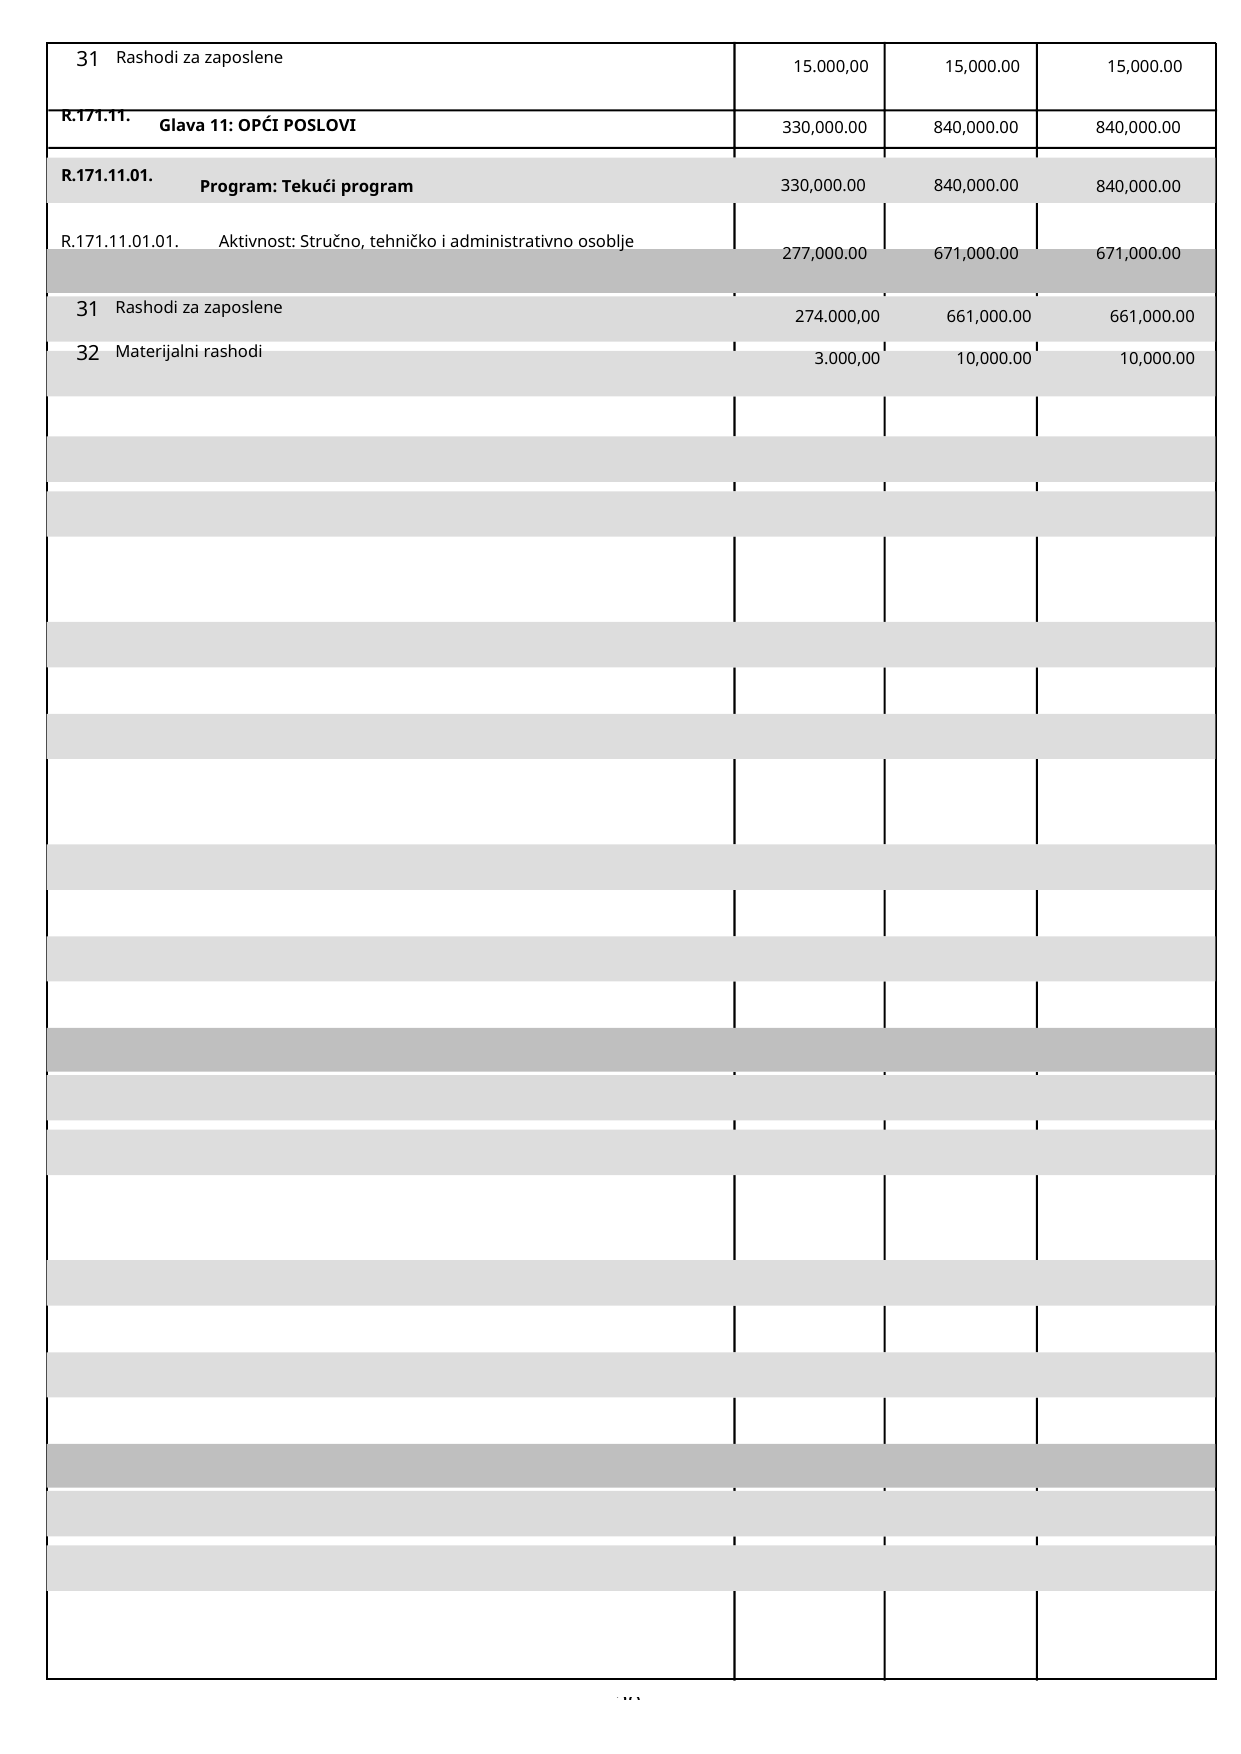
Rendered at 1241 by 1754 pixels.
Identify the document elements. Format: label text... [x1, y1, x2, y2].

text 840,000.00 [933, 116, 1035, 138]
text 330,000.00 [781, 174, 882, 196]
text 274.000,00 [741, 305, 880, 328]
text 671,000.00 [1096, 242, 1230, 264]
subtitle R.171.11. [61, 103, 148, 126]
text 15,000.00 [1107, 54, 1230, 77]
text Glava 11: OPĆI POSLOVI [159, 114, 393, 137]
list Materijalni rashodi [76, 338, 299, 367]
text 671,000.00 [933, 242, 1035, 264]
text 840,000.00 [933, 174, 1035, 196]
text 661,000.00 [1055, 305, 1194, 328]
list Rashodi za zaposlene [76, 294, 299, 323]
text 10,000.00 [1055, 346, 1195, 369]
text 840,000.00 [1096, 175, 1230, 198]
text 15,000.00 [944, 54, 1036, 77]
text Program: Tekući program [199, 175, 443, 198]
subtitle R.171.11.01. [61, 163, 176, 186]
text 15.000,00 [793, 54, 884, 77]
list Aktivnost: Stručno, tehničko i administrativno osoblje [61, 230, 673, 252]
text 31 Rashodi za zaposlene [76, 44, 299, 72]
text 661,000.00 [893, 305, 1031, 328]
text 3.000,00 [741, 346, 880, 369]
text 840,000.00 [1096, 116, 1230, 138]
text 277,000.00 [782, 242, 884, 264]
text 10,000.00 [893, 346, 1032, 369]
text 330,000.00 [782, 116, 884, 138]
